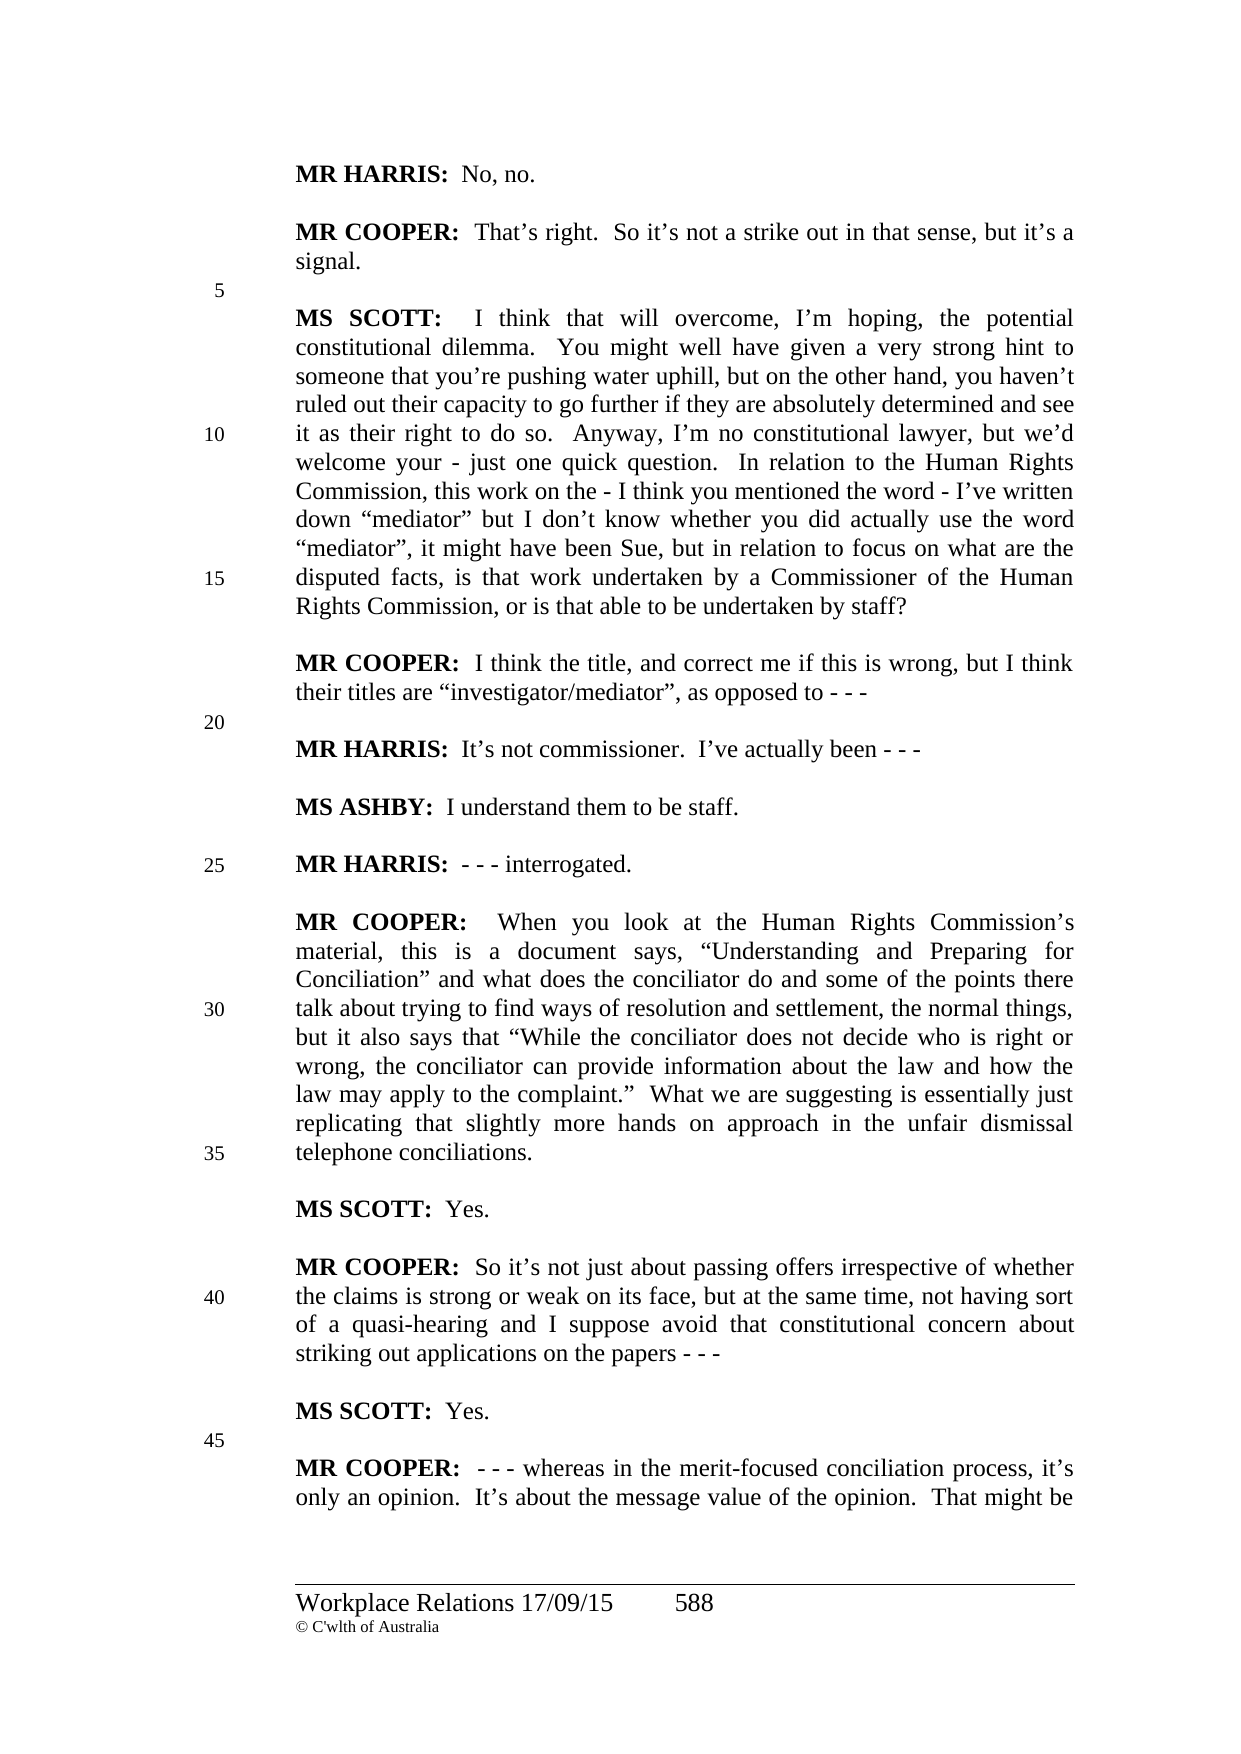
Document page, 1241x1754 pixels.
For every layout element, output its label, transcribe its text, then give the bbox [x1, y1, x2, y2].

text MR COOPER: That’s right. So it’s not a strike out in that sense, but it’s a signal. [295, 217, 1075, 274]
text MR COOPER: I think the title, and correct me if this is wrong, but I think their titles are “investigator/mediator”, as opposed to - - - [295, 648, 1075, 706]
text MS SCOTT: Yes. [295, 1194, 1075, 1223]
text MR HARRIS: - - - interrogated. [295, 849, 1075, 878]
text MR COOPER: When you look at the Human Rights Commission’s material, this is a document says, “Understanding and Preparing for Conciliation” and what does the conciliator do and some of the points there talk about trying to find ways of resolution and settlement, the normal things, but it also says that “While the conciliator does not decide who is right or wrong, the conciliator can provide information about the law and how the law may apply to the complaint.” What we are suggesting is essentially just replicating that slightly more hands on approach in the unfair dismissal telephone conciliations. [295, 907, 1075, 1166]
text MS SCOTT: I think that will overcome, I’m hoping, the potential constitutional dilemma. You might well have given a very strong hint to someone that you’re pushing water uphill, but on the other hand, you haven’t ruled out their capacity to go further if they are absolutely determined and see it as their right to do so. Anyway, I’m no constitutional lawyer, but we’d welcome your - just one quick question. In relation to the Human Rights Commission, this work on the - I think you mentioned the word - I’ve written down “mediator” but I don’t know whether you did actually use the word “mediator”, it might have been Sue, but in relation to focus on what are the disputed facts, is that work undertaken by a Commissioner of the Human Rights Commission, or is that able to be undertaken by staff? [295, 303, 1075, 619]
text MS ASHBY: I understand them to be staff. [295, 792, 1075, 821]
text MS SCOTT: Yes. [295, 1396, 1075, 1424]
text MR HARRIS: No, no. [295, 159, 1075, 188]
text MR COOPER: So it’s not just about passing offers irrespective of whether the claims is strong or weak on its face, but at the same time, not having sort of a quasi-hearing and I suppose avoid that constitutional concern about striking out applications on the papers - - - [295, 1252, 1075, 1367]
text MR HARRIS: It’s not commissioner. I’ve actually been - - - [295, 734, 1075, 763]
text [295, 1453, 1075, 1511]
